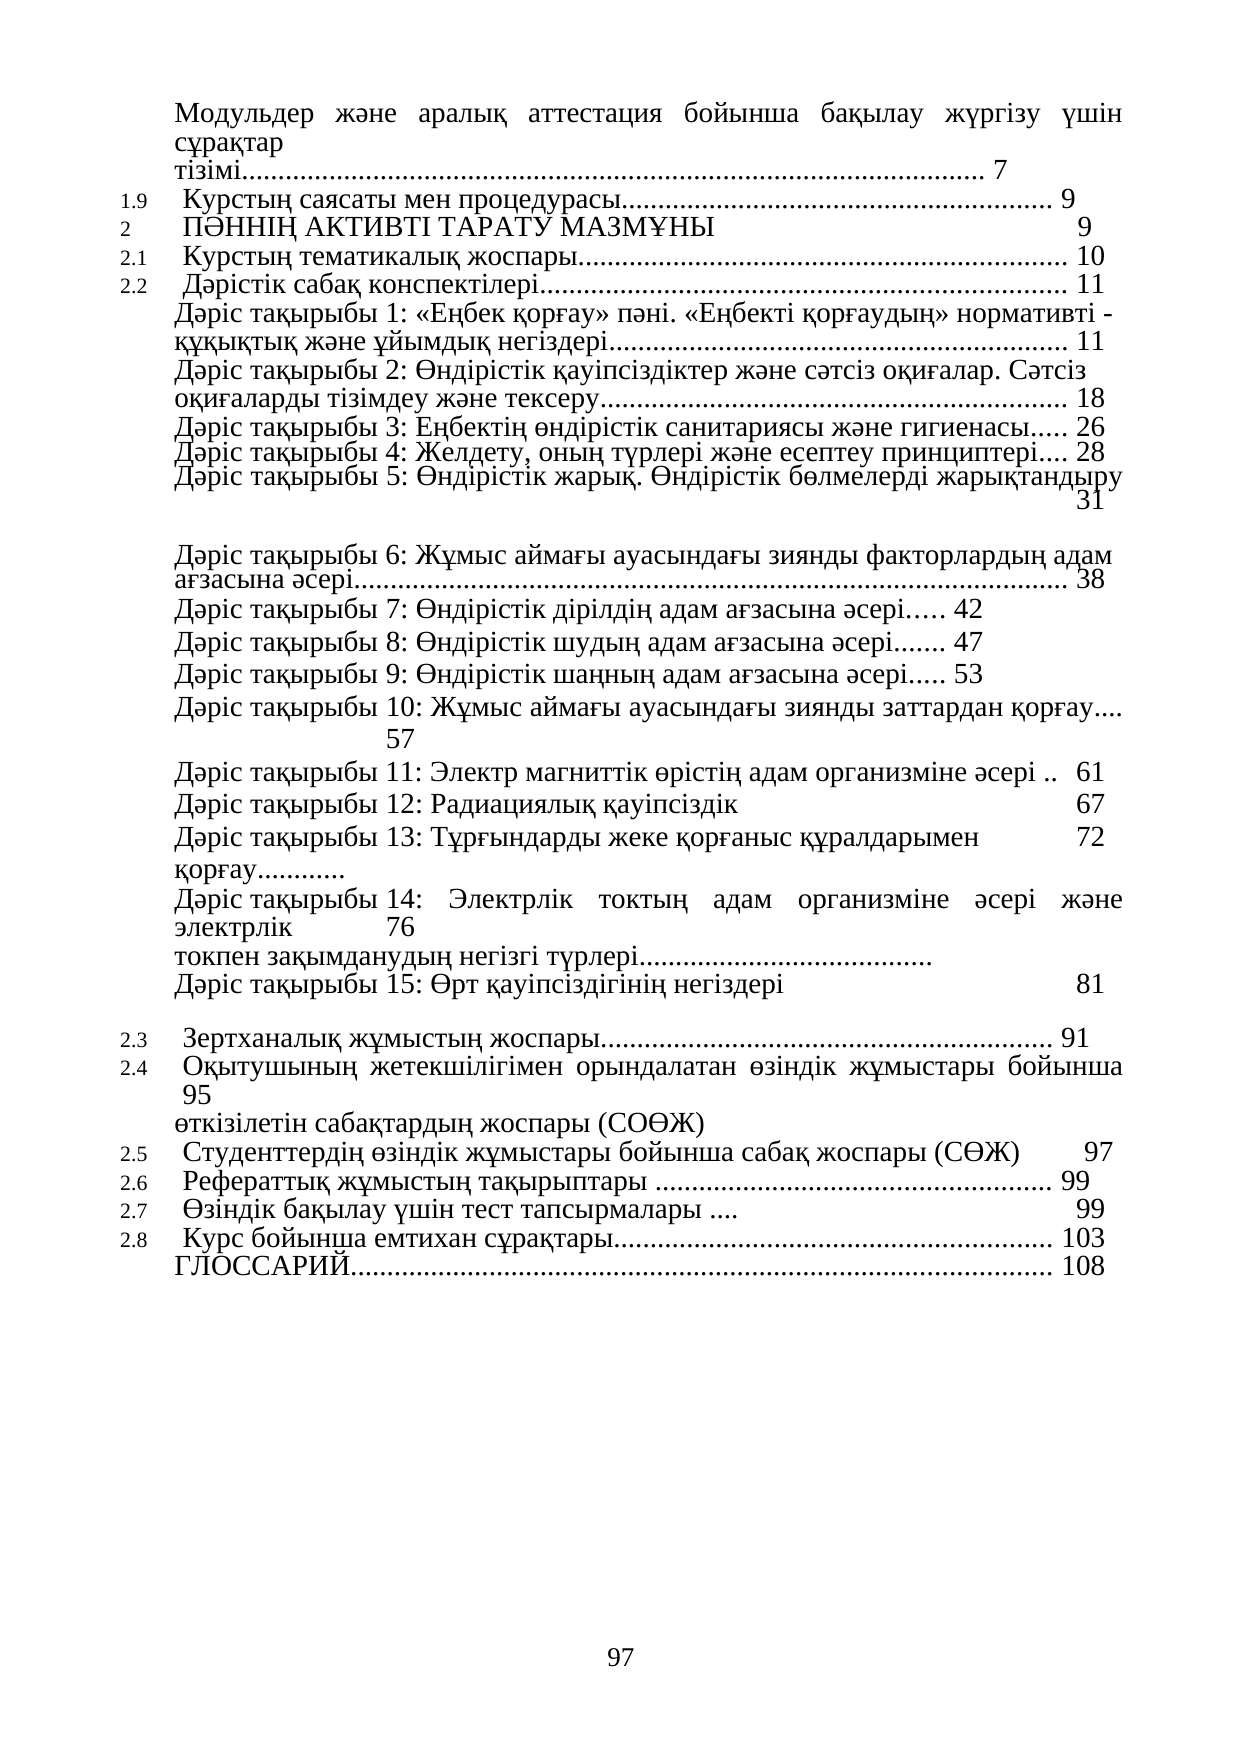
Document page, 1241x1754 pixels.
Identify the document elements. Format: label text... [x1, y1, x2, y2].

text Дәріс тақырыбы 6: Жұмыс аймағы ауасындағы зиянды факторлардың адам [433, 545, 874, 569]
text ГЛОССАРИЙ 108 [174, 1253, 1124, 1281]
text Дәріс тақырыбы 13: Тұрғындарды жеке қорғаныс құралдарымен 72 [174, 820, 1124, 853]
list Дәрістік сабақ конспектілері 11 [120, 271, 1124, 299]
list Студенттердің өзіндік жұмыстары бойынша сабақ жоспары (СӨЖ) 97 [120, 1139, 1124, 1167]
text Дәріс тақырыбы 6: Жұмыс аймағы ауасындағы зиянды факторлардың адам [191, 545, 447, 569]
list Өзіндік бақылау үшін тест тапсырмалары .... 99 [120, 1196, 1124, 1224]
text Дәріс тақырыбы 1: «Еңбек қорғау» пәні. «Еңбекті қорғаудың» нормативті - [174, 299, 1124, 328]
text Дәріс тақырыбы 11: Электр магниттік өрістің адам организміне әсері .. 61 [174, 755, 1124, 788]
text өткізілетін сабақтардың жоспары (СОӨЖ) [174, 1110, 1124, 1139]
list Оқытушының жетекшілігімен орындалатан өзіндік жұмыстары бойынша 95 [120, 1053, 1124, 1110]
text Модульдер және аралық аттестация бойынша бақылау жүргізу үшін сұрақтар [174, 99, 1124, 157]
text оқиғаларды тізімдеу және тексеру 18 [174, 385, 1124, 413]
list ПӘННІҢ АКТИВТІ ТАРАТУ МАЗМҰНЫ 9 [120, 214, 1124, 242]
text Дәріс тақырыбы 9: Өндірістік шаңның адам ағзасына әсері 53 [174, 658, 1124, 690]
text қорғау [174, 853, 1124, 885]
text Дәріс тақырыбы 2: Өндірістік қауіпсіздіктер және сәтсіз оқиғалар. Сәтсіз [174, 356, 1124, 385]
list Курстың саясаты мен процедурасы 9 [120, 185, 1124, 214]
text Дәріс тақырыбы 14: Электрлік токтың адам организміне әсері және электрлік 76 [174, 885, 1124, 942]
list Курстың тематикалық жоспары 10 [120, 242, 1124, 271]
text Дәріс тақырыбы 15: Өрт қауіпсіздігінің негіздері 81 [174, 971, 1124, 999]
text Дәріс тақырыбы 7: Өндірістік дірілдің адам ағзасына әсері 42 [174, 593, 1124, 625]
list Курс бойынша емтихан сұрақтары 103 [120, 1224, 1124, 1253]
text Дәріс тақырыбы 5: Өндірістік жарық. Өндірістік бөлмелерді жарықтандыру 31 [174, 466, 1124, 514]
list Рефераттық жұмыстың тақырыптары 99 [120, 1167, 1124, 1196]
text токпен зақымданудың негізгі түрлері [174, 942, 1124, 971]
text Дәріс тақырыбы 6: Жұмыс аймағы ауасындағы зиянды факторлардың адам [877, 545, 1124, 569]
text Дәріс тақырыбы 3: Еңбектің өндірістік санитариясы және гигиенасы 26 [174, 413, 1124, 442]
text ағзасына әсері 38 [174, 571, 1124, 593]
text Дәріс тақырыбы 8: Өндірістік шудың адам ағзасына әсері 47 [174, 625, 1124, 658]
text Дәріс тақырыбы 4: Желдету, оның түрлері және есептеу принциптері 28 [191, 442, 1124, 466]
text тізімі 7 [174, 157, 1124, 185]
text Дәріс тақырыбы 10: Жұмыс аймағы ауасындағы зиянды заттардан қорғау.... 57 [174, 690, 1124, 755]
list Зертханалық жұмыстың жоспары 91 [120, 1024, 1124, 1053]
text Дәріс тақырыбы 12: Радиациялық қауіпсіздік 67 [174, 788, 1124, 820]
text құқықтық және ұйымдық негіздері 11 [174, 328, 1124, 356]
